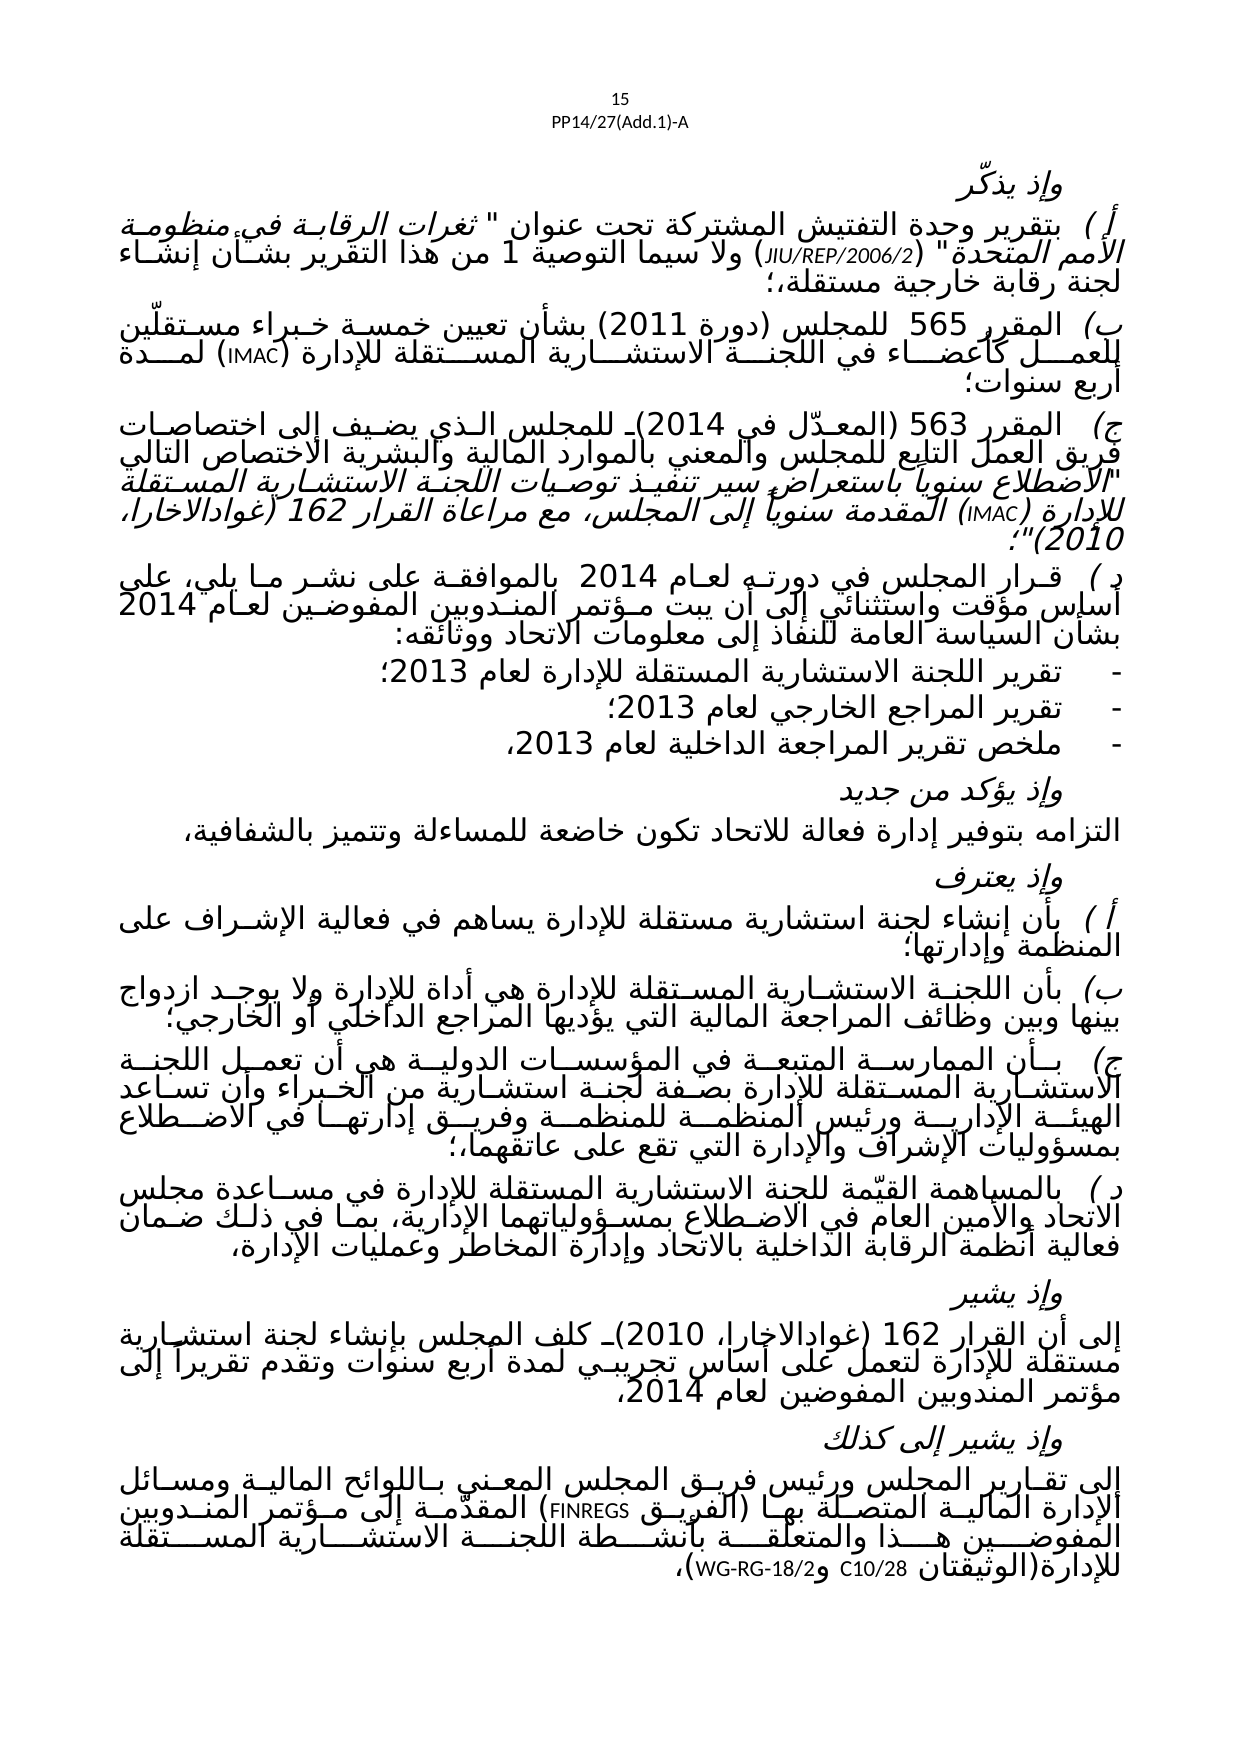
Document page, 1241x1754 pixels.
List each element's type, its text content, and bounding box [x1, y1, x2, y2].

text وإذ يشير [118, 1426, 1063, 1455]
text التزامه بتوفير إدارة فعالة للاتحاد تكون خاضعة للمساءلة وتتميز بالشفافية، [118, 818, 686, 848]
text ب) بأن اللجنة الاستشارية المستقلة للإدارة هي أداة للإدارة ولا يوجد ازدواج بينها وبين وظائف المراجعة المالية التي يؤديها المراجع الداخلي أو الخارجي؛ [118, 977, 1122, 1035]
text وإذ يعترف [118, 864, 1063, 893]
text أ ) بأن إنشاء لجنة استشارية مستقلة للإدارة يساهم في فعالية الإشراف على المنظمة وإدارتها؛ [118, 906, 1122, 964]
text وإذ يذكّر [118, 171, 993, 200]
text وإذ يؤكد من جديد [118, 777, 1063, 806]
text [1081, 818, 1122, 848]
text بتقرير وحدة التفتيش المشتركة تحت عنوان " ثغرات الرقابة في منظومة الأمم المتحدة" (JIU/REP/2006/2) ولا سيما التوصية 1 من هذا التقرير بشأن إنشاء لجنة رقابة خارجية مستقلة [118, 212, 1122, 300]
text إلى تقارير رئيس فريق المجلس المعني باللوائح المالية ومسائل الإدارة المالية المتصلة بها (الفريق FINREGS) ، [118, 1468, 1122, 1584]
text وإذ يذكّر [964, 171, 1063, 200]
text التزامه بتوفير إدارة فعالة للاتحاد تكون خاضعة للمساءلة وتتميز بالشفافية، [665, 818, 1107, 848]
text ج) بأن الممارسة المتبعة في المؤسسات الدولية هي أن تعمل اللجنة الاستشارية المستقلة للإدارة بصفة لجنة استشارية من الخبراء وأن تساعد الهيئة الإدارية في الاضطلاع بمسؤوليات الإشراف والإدارة التي تقع على عاتقهما [118, 1047, 1122, 1164]
